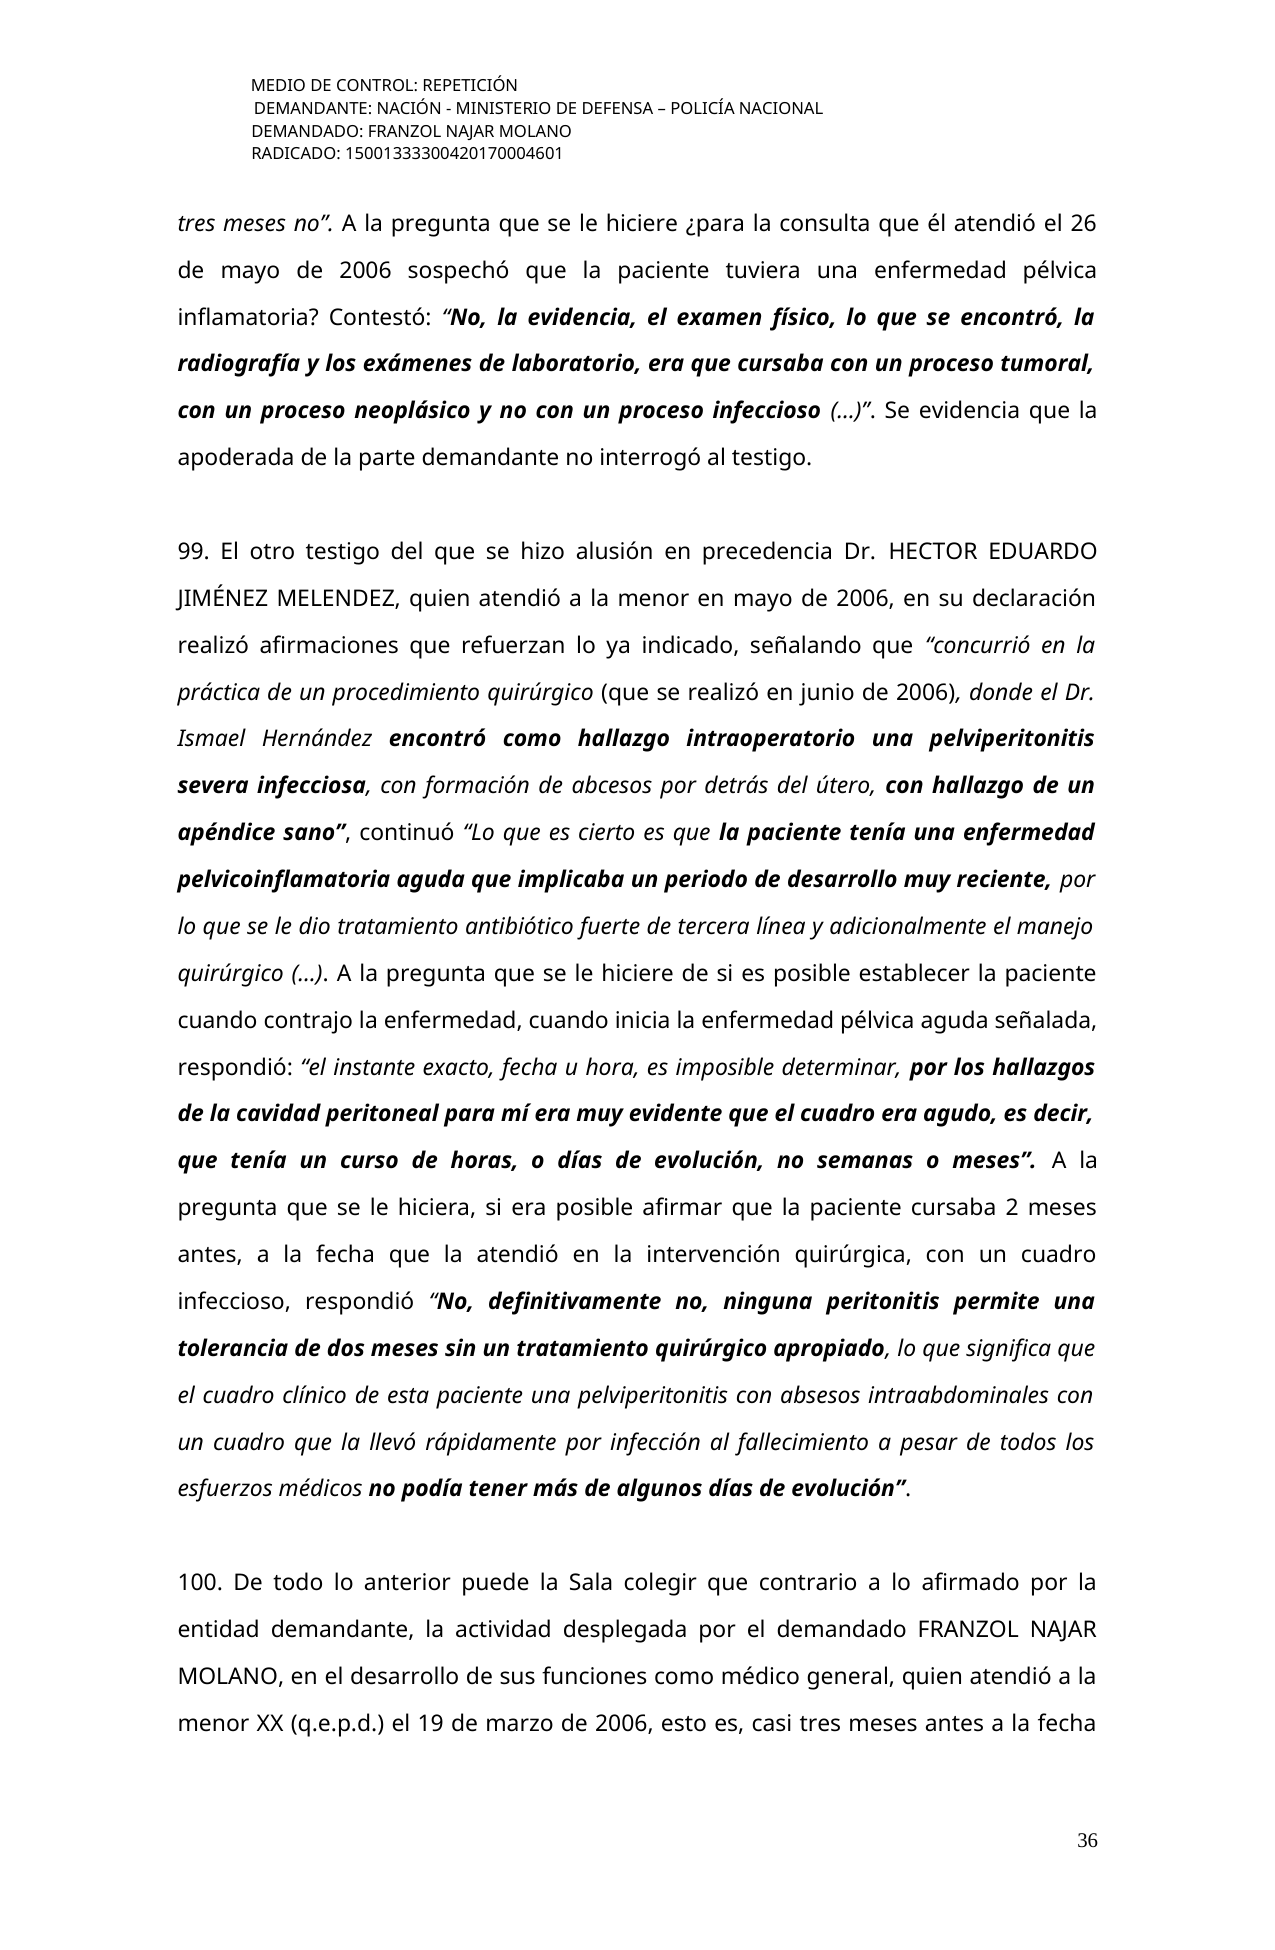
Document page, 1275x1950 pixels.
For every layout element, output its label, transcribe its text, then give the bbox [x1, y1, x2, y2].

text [177, 1566, 1098, 1738]
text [177, 207, 1098, 472]
text 99. El otro testigo del que se hizo alusión en precedencia Dr. HECTOR EDUARDO JIMÉNEZ MELENDEZ, quien atendió a la menor en mayo de 2006, en su declaración realizó afirmaciones que refuerzan lo ya indicado, señalando que “concurrió en la práctica de un procedimiento quirúrgico (que se realizó en junio de 2006), donde el Dr. Ismael Hernández encontró como hallazgo intraoperatorio una pelviperitonitis severa infecciosa, con formación de abcesos por detrás del útero, con hallazgo de un apéndice sano”, continuó “Lo que es cierto es que la paciente tenía una enfermedad pelvicoinflamatoria aguda que implicaba un periodo de desarrollo muy reciente, por lo que se le dio tratamiento antibiótico fuerte de tercera línea y adicionalmente el manejo quirúrgico (…). A la pregunta que se le hiciere de si es posible establecer la paciente cuando contrajo la enfermedad, cuando inicia la enfermedad pélvica aguda señalada, respondió: “el instante exacto, fecha u hora, es imposible determinar, por los hallazgos de la cavidad peritoneal para mí era muy evidente que el cuadro era agudo, es decir, que tenía un curso de horas, o días de evolución, no semanas o meses”. A la pregunta que se le hiciera, si era posible afirmar que la paciente cursaba 2 meses antes, a la fecha que la atendió en la intervención quirúrgica, con un cuadro infeccioso, respondió “No, definitivamente no, ninguna peritonitis permite una tolerancia de dos meses sin un tratamiento quirúrgico apropiado, lo que significa que el cuadro clínico de esta paciente una pelviperitonitis con absesos intraabdominales con un cuadro que la llevó rápidamente por infección al fallecimiento a pesar de todos los esfuerzos médicos no podía tener más de algunos días de evolución”. [177, 535, 1098, 1504]
